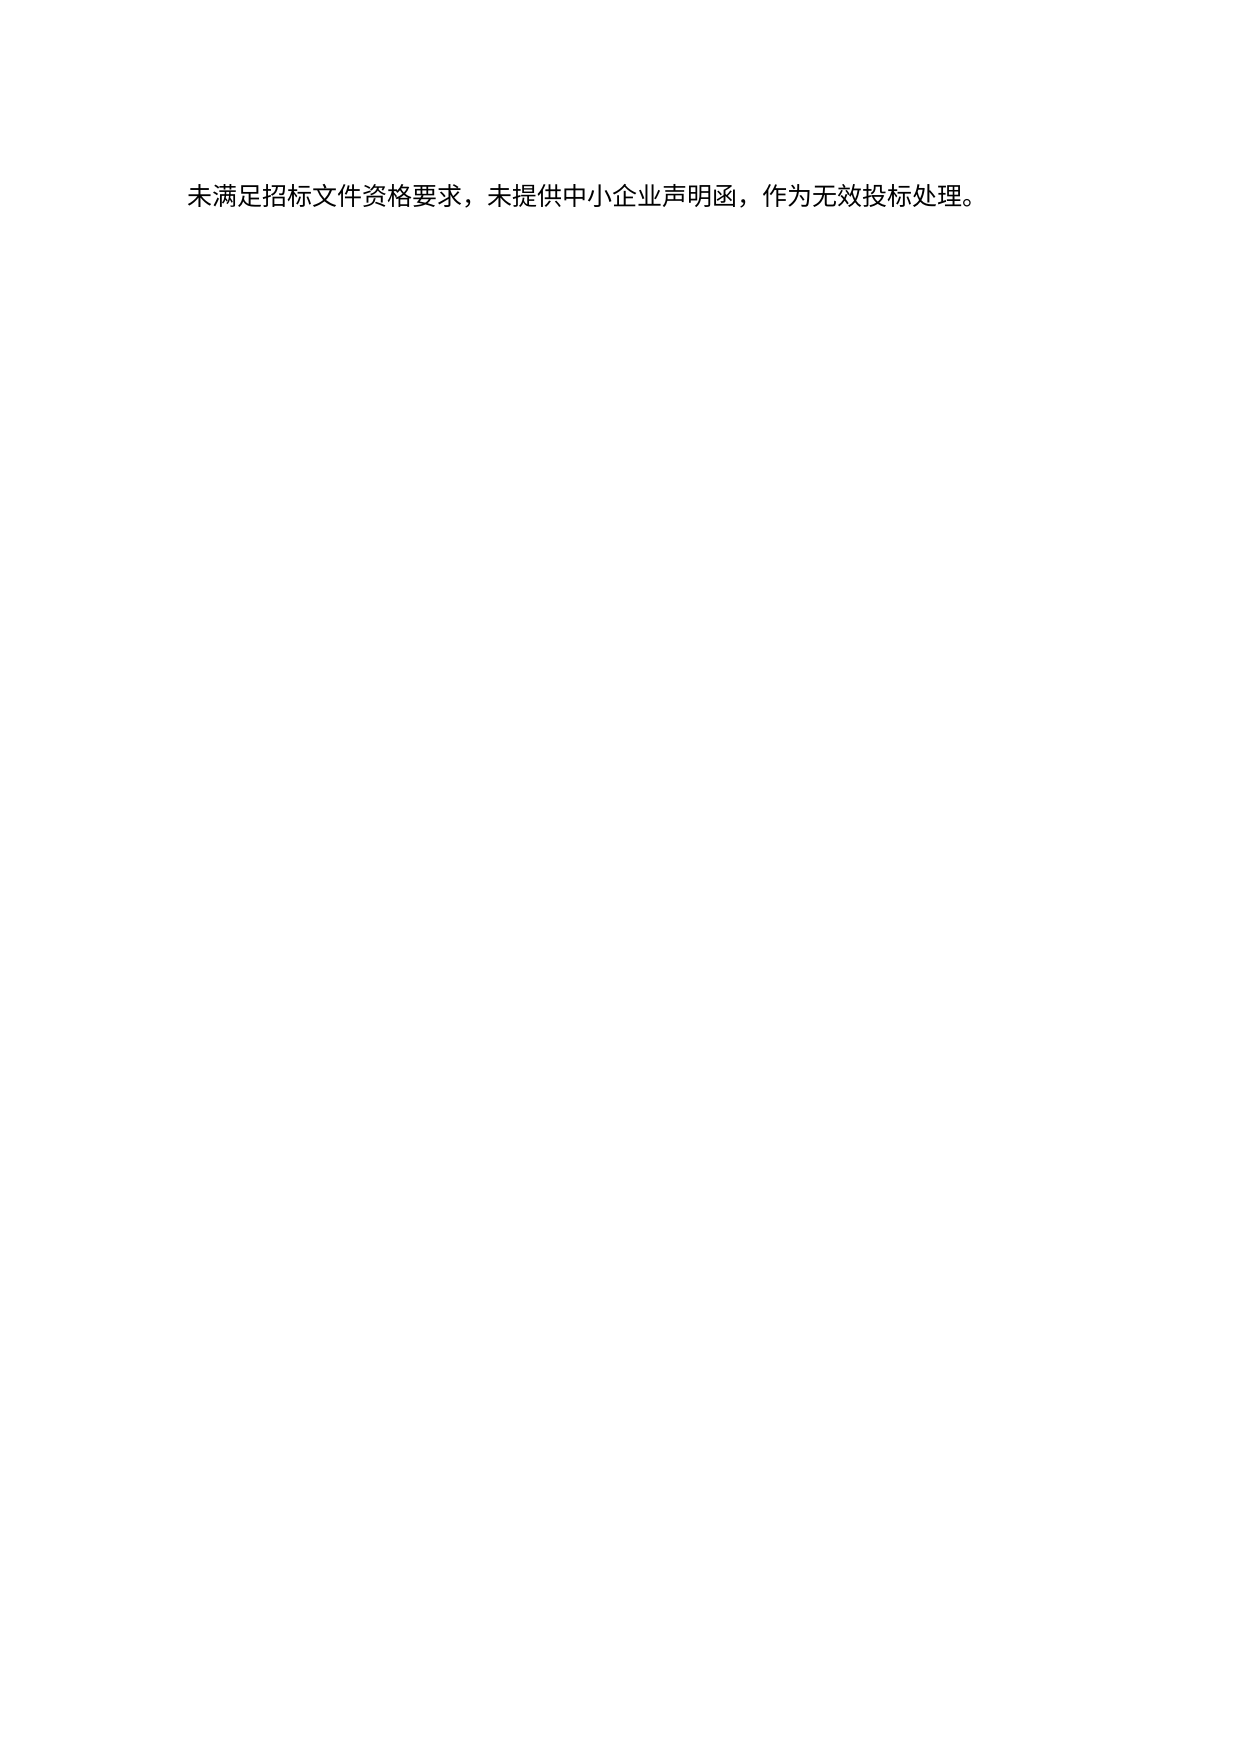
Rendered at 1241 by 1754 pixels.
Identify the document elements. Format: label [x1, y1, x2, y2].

text [187, 162, 1053, 227]
